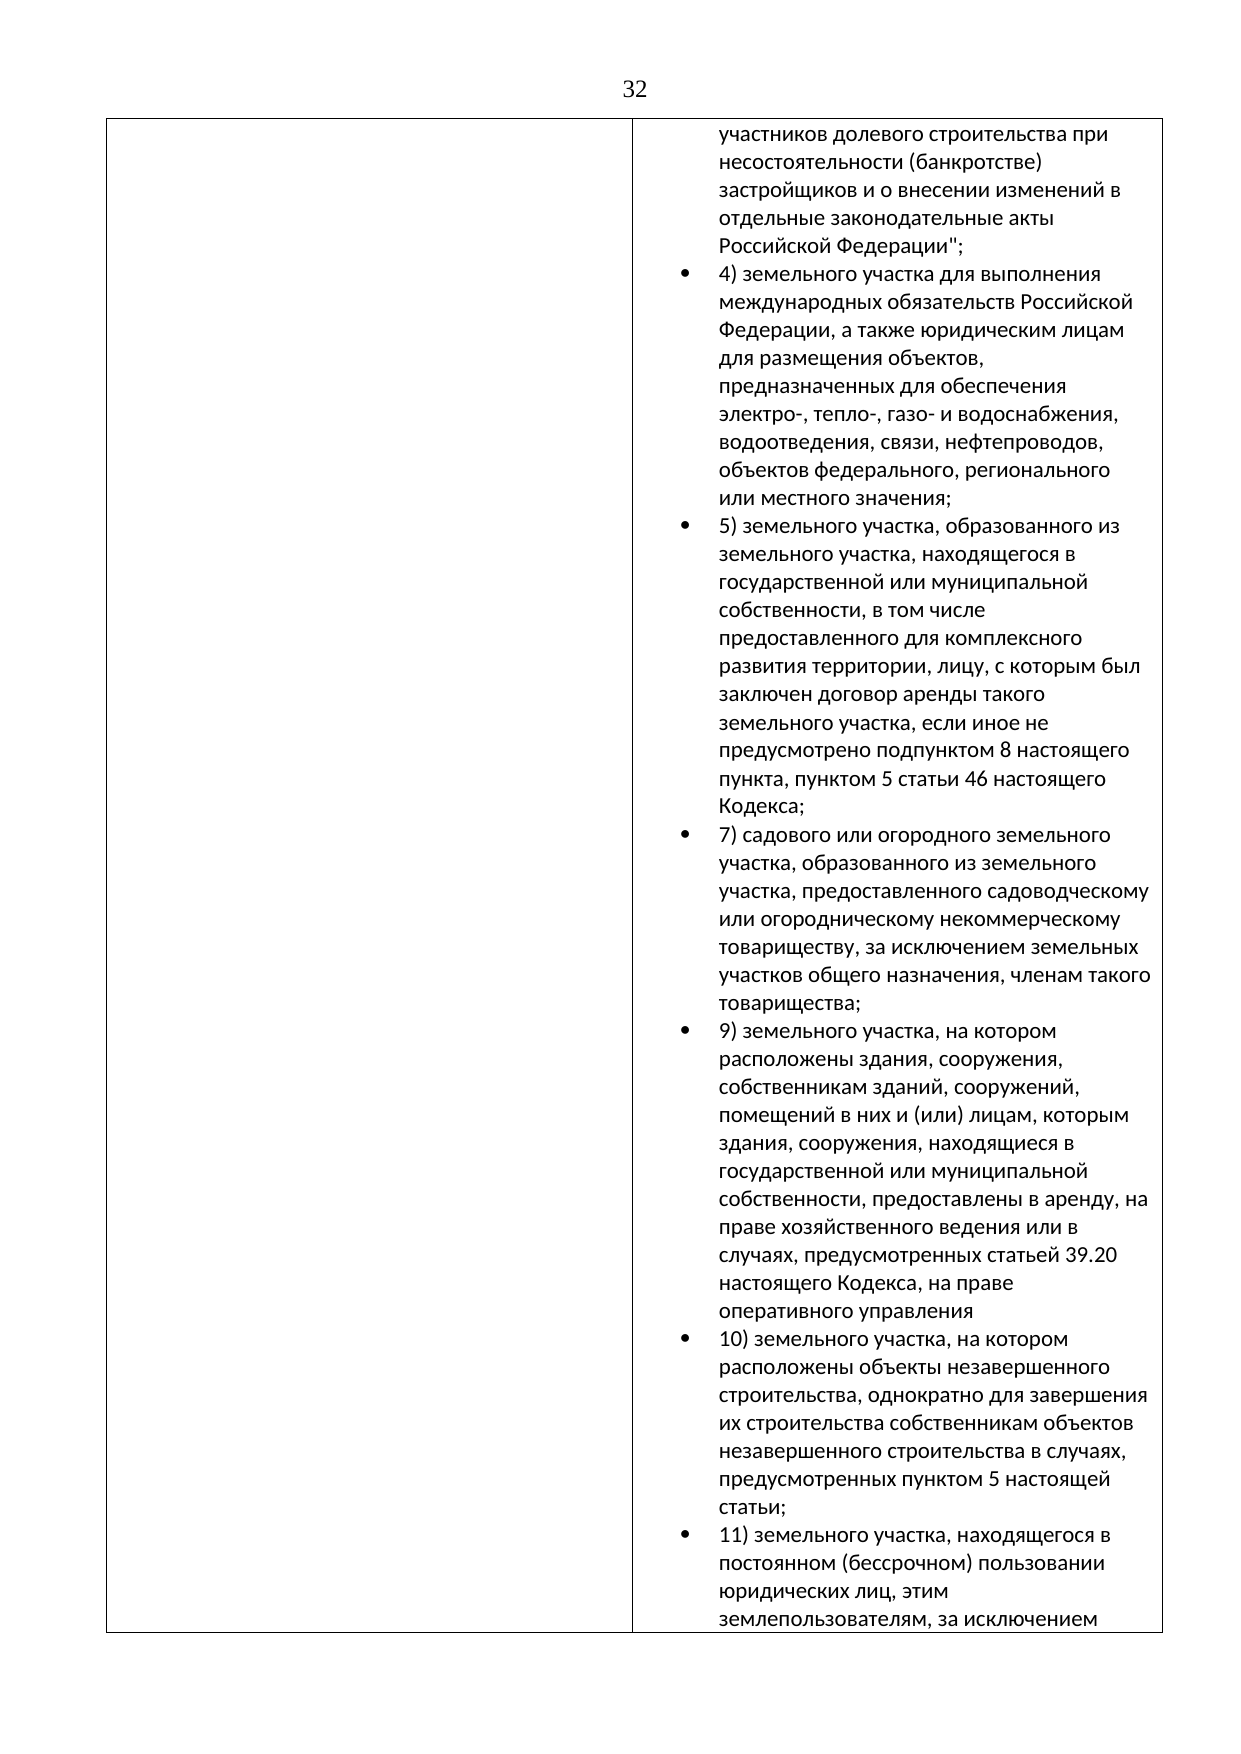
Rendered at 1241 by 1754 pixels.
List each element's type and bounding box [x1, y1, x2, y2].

table_cell [107, 119, 632, 1632]
table_cell [633, 119, 1162, 1632]
